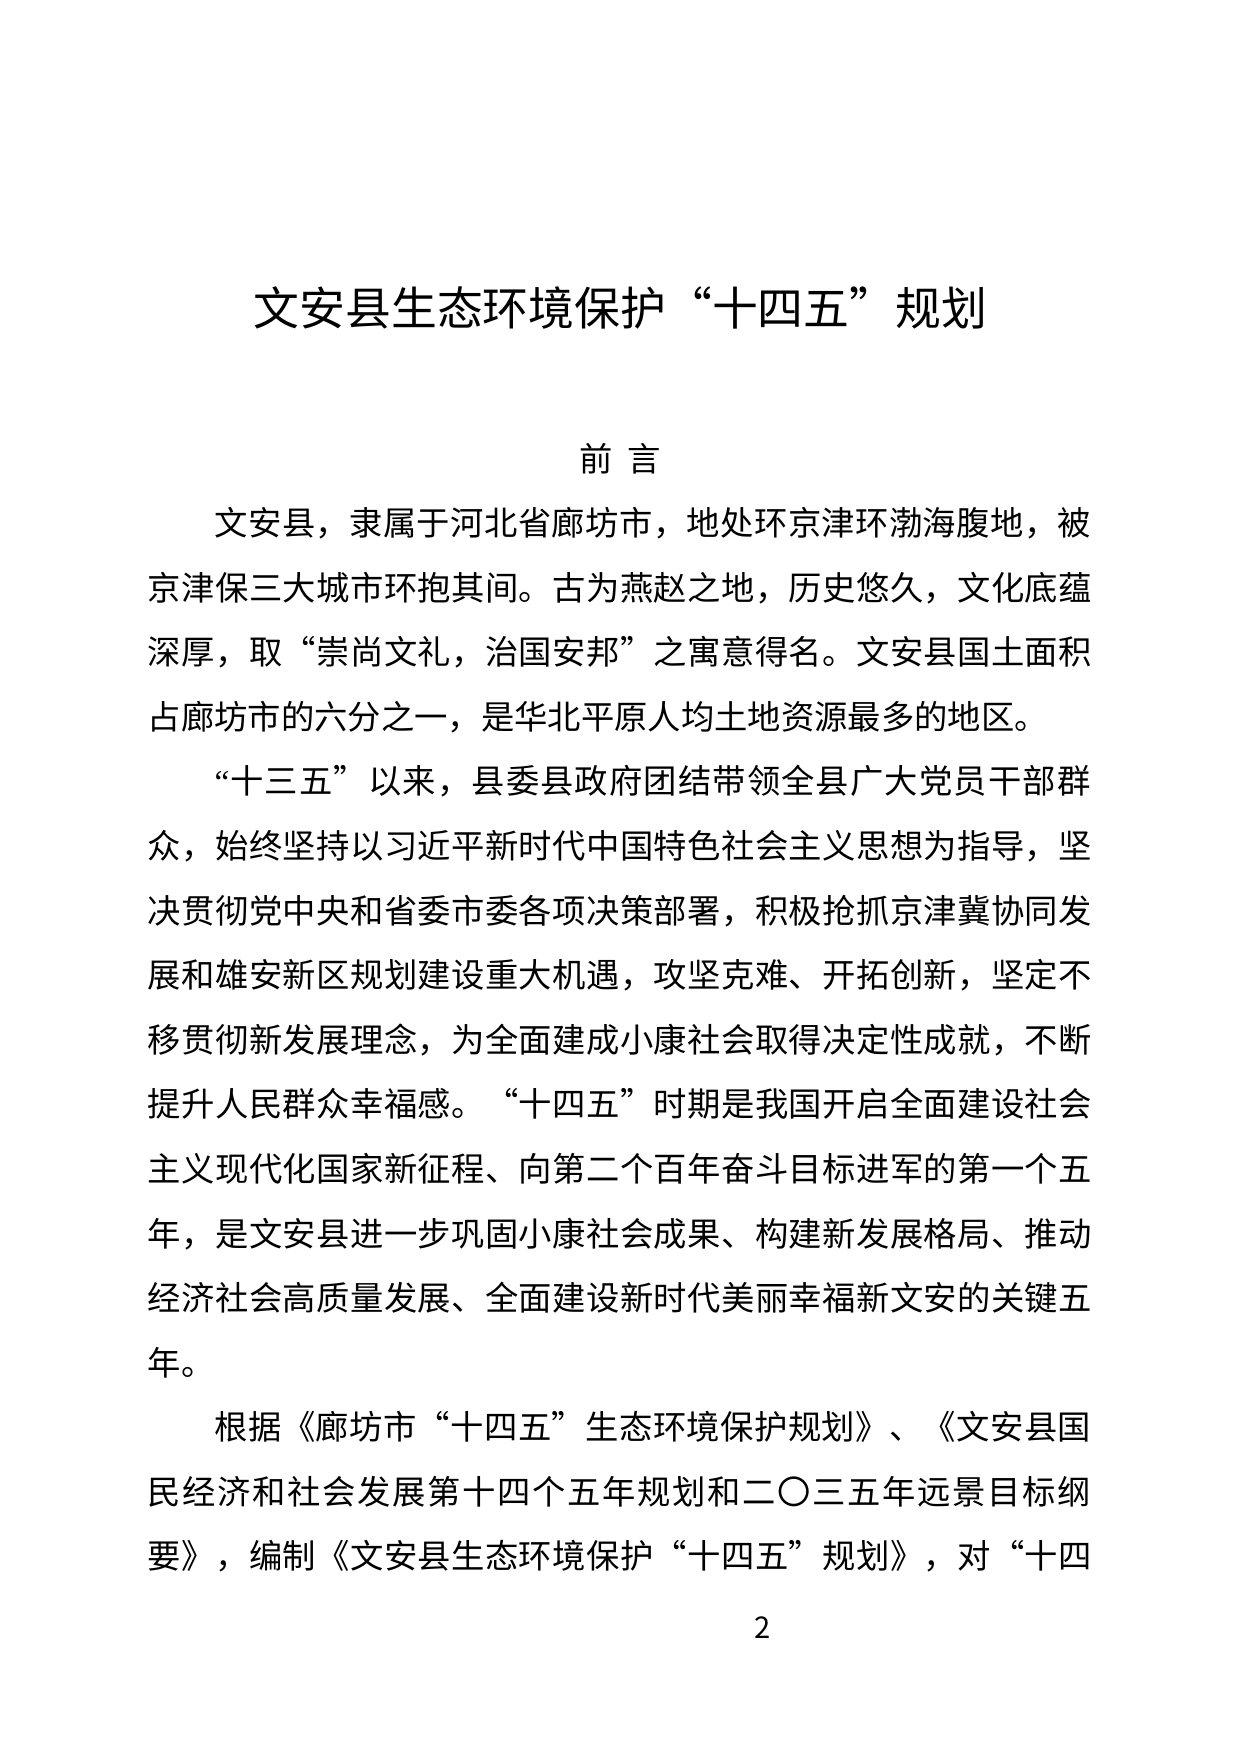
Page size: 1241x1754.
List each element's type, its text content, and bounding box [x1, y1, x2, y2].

text “十三五”以来，县委县政府团结带领全县广大党员干部群众，始终坚持以习近平新时代中国特色社会主义思想为指导，坚决贯彻党中央和省委市委各项决策部署，积极抢抓京津冀协同发展和雄安新区规划建设重大机遇，攻坚克难、开拓创新，坚定不移贯彻新发展理念，为全面建成小康社会取得决定性成就，不断提升人民群众幸福感。“十四五”时期是我国开启全面建设社会主义现代化国家新征程、向第二个百年奋斗目标进军的第一个五年，是文安县进一步巩固小康社会成果、构建新发展格局、推动经济社会高质量发展、全面建设新时代美丽幸福新文安的关键五年。 [148, 742, 1093, 1388]
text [148, 1388, 1093, 1582]
text 前 言 [148, 419, 1093, 484]
text 文安县，隶属于河北省廊坊市，地处环京津环渤海腹地，被京津保三大城市环抱其间。古为燕赵之地，历史悠久，文化底蕴深厚，取“崇尚文礼，治国安邦”之寓意得名。文安县国土面积占廊坊市的六分之一，是华北平原人均土地资源最多的地区。 [148, 484, 1093, 742]
text 文安县生态环境保护“十四五”规划 [148, 257, 1093, 355]
